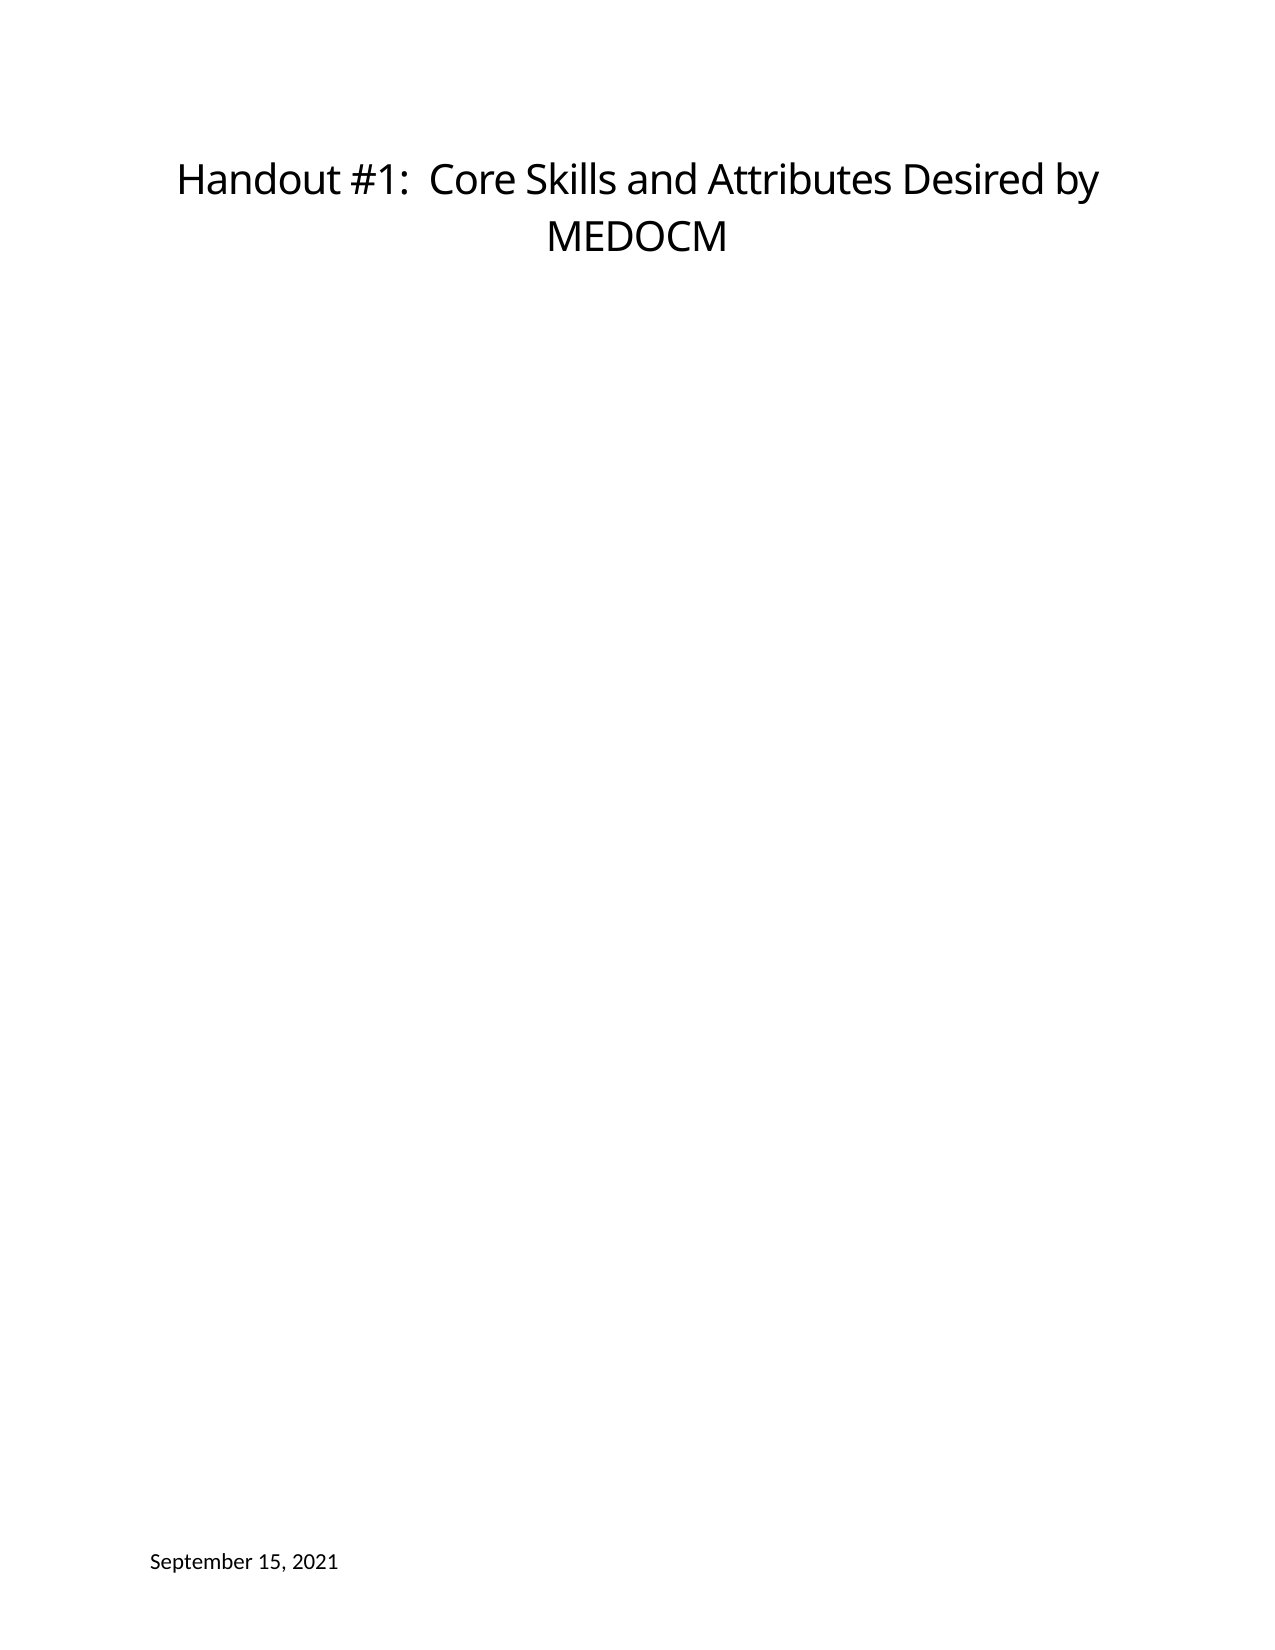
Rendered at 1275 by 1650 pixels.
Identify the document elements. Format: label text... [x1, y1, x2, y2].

title Handout #1: Core Skills and Attributes Desired by MEDOCM [150, 150, 1125, 263]
